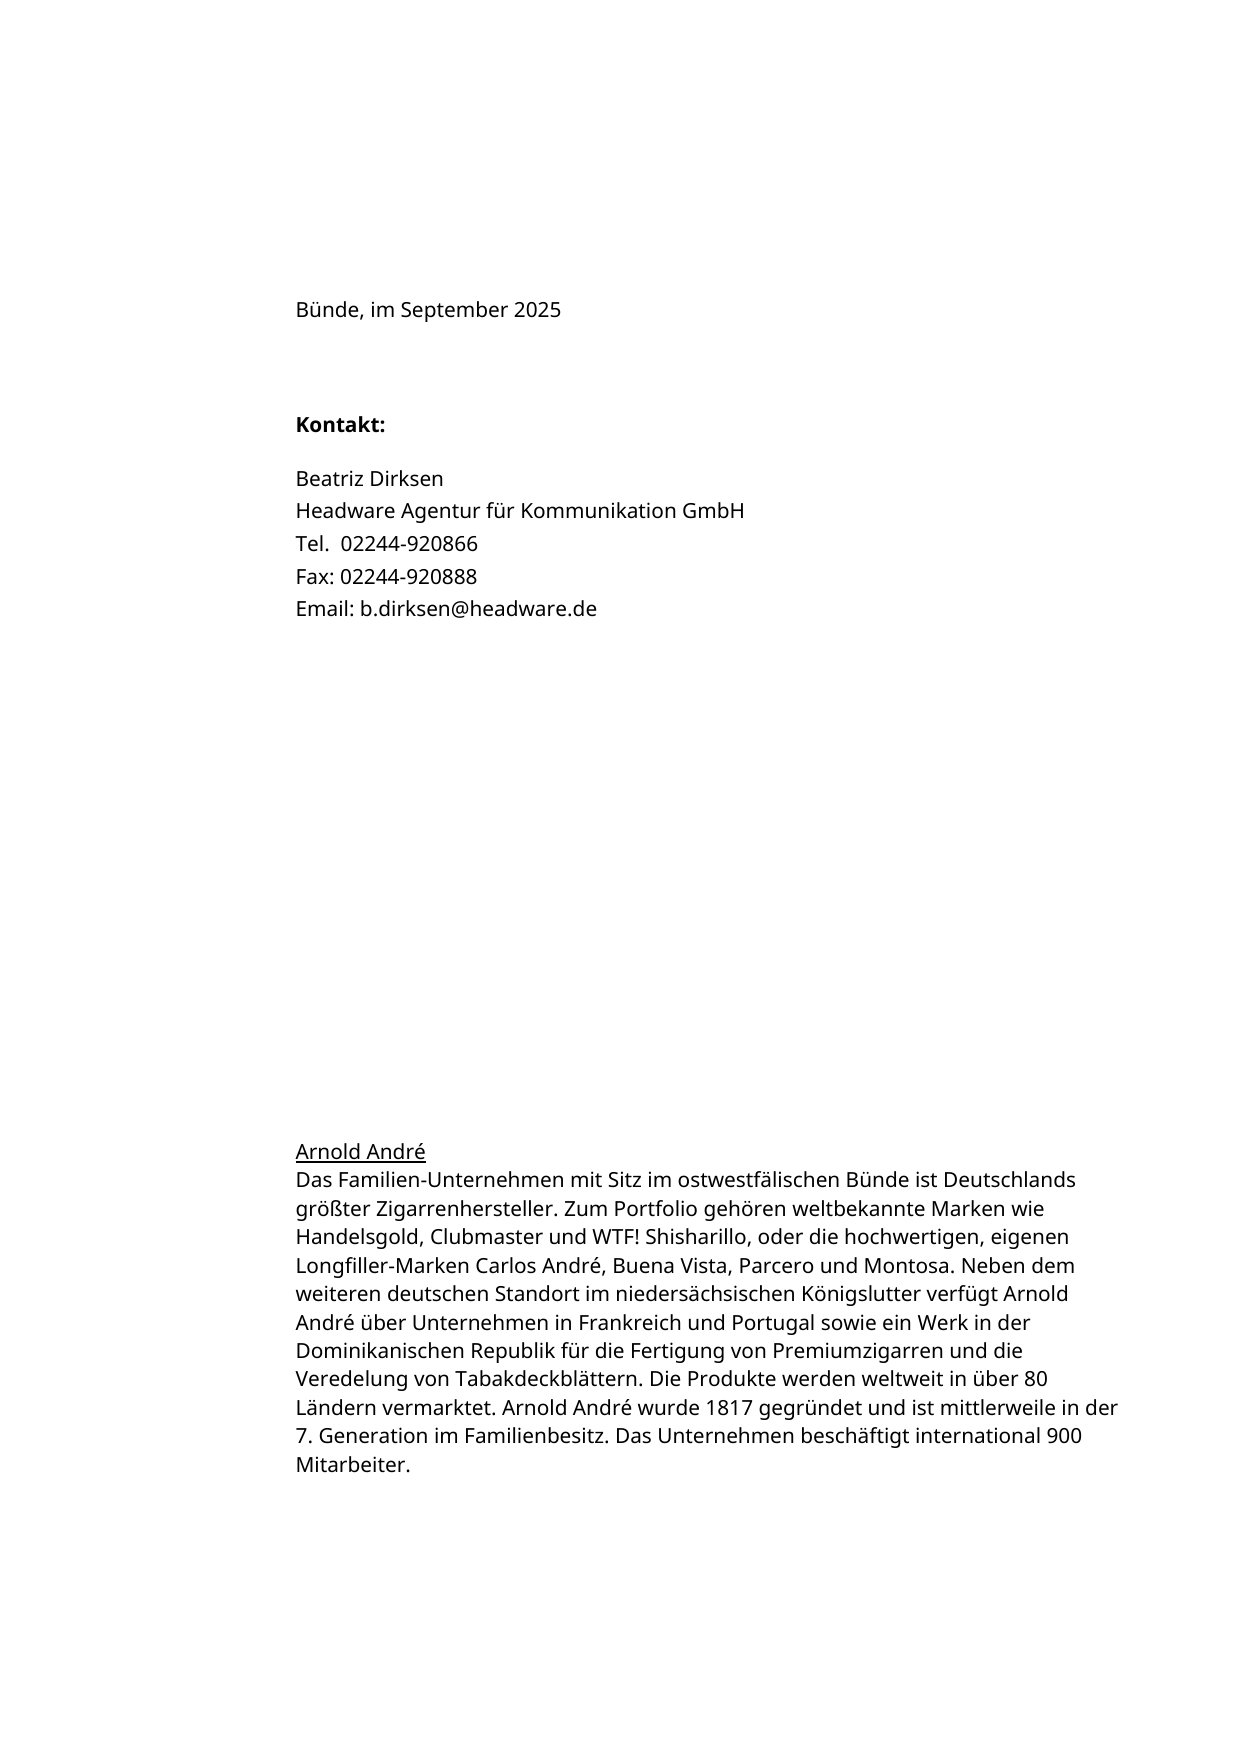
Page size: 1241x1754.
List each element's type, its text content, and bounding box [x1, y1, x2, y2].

text Kontakt: [295, 411, 1063, 439]
text Beatriz Dirksen Headware Agentur für Kommunikation GmbH Tel. 02244-920866 Fax: 02244-920888 Email: b.dirksen@headware.de [295, 464, 1063, 623]
text Arnold André Das Familien-Unternehmen mit Sitz im ostwestfälischen Bünde ist Deutschlands größter Zigarrenhersteller. Zum Portfolio gehören weltbekannte Marken wie Handelsgold, Clubmaster und WTF! Shisharillo, oder die hochwertigen, eigenen Longfiller-Marken Carlos André, Buena Vista, Parcero und Montosa. Neben dem weiteren deutschen Standort im niedersächsischen Königslutter verfügt Arnold André über Unternehmen in Frankreich und Portugal sowie ein Werk in der Dominikanischen Republik für die Fertigung von Premiumzigarren und die Veredelung von Tabakdeckblättern. Die Produkte werden weltweit in über 80 Ländern vermarktet. Arnold André wurde 1817 gegründet und ist mittlerweile in der 7. Generation im Familienbesitz. Das Unternehmen beschäftigt international 900 Mitarbeiter. [295, 1137, 1122, 1478]
text Bünde, im September 2025 [295, 295, 1122, 324]
